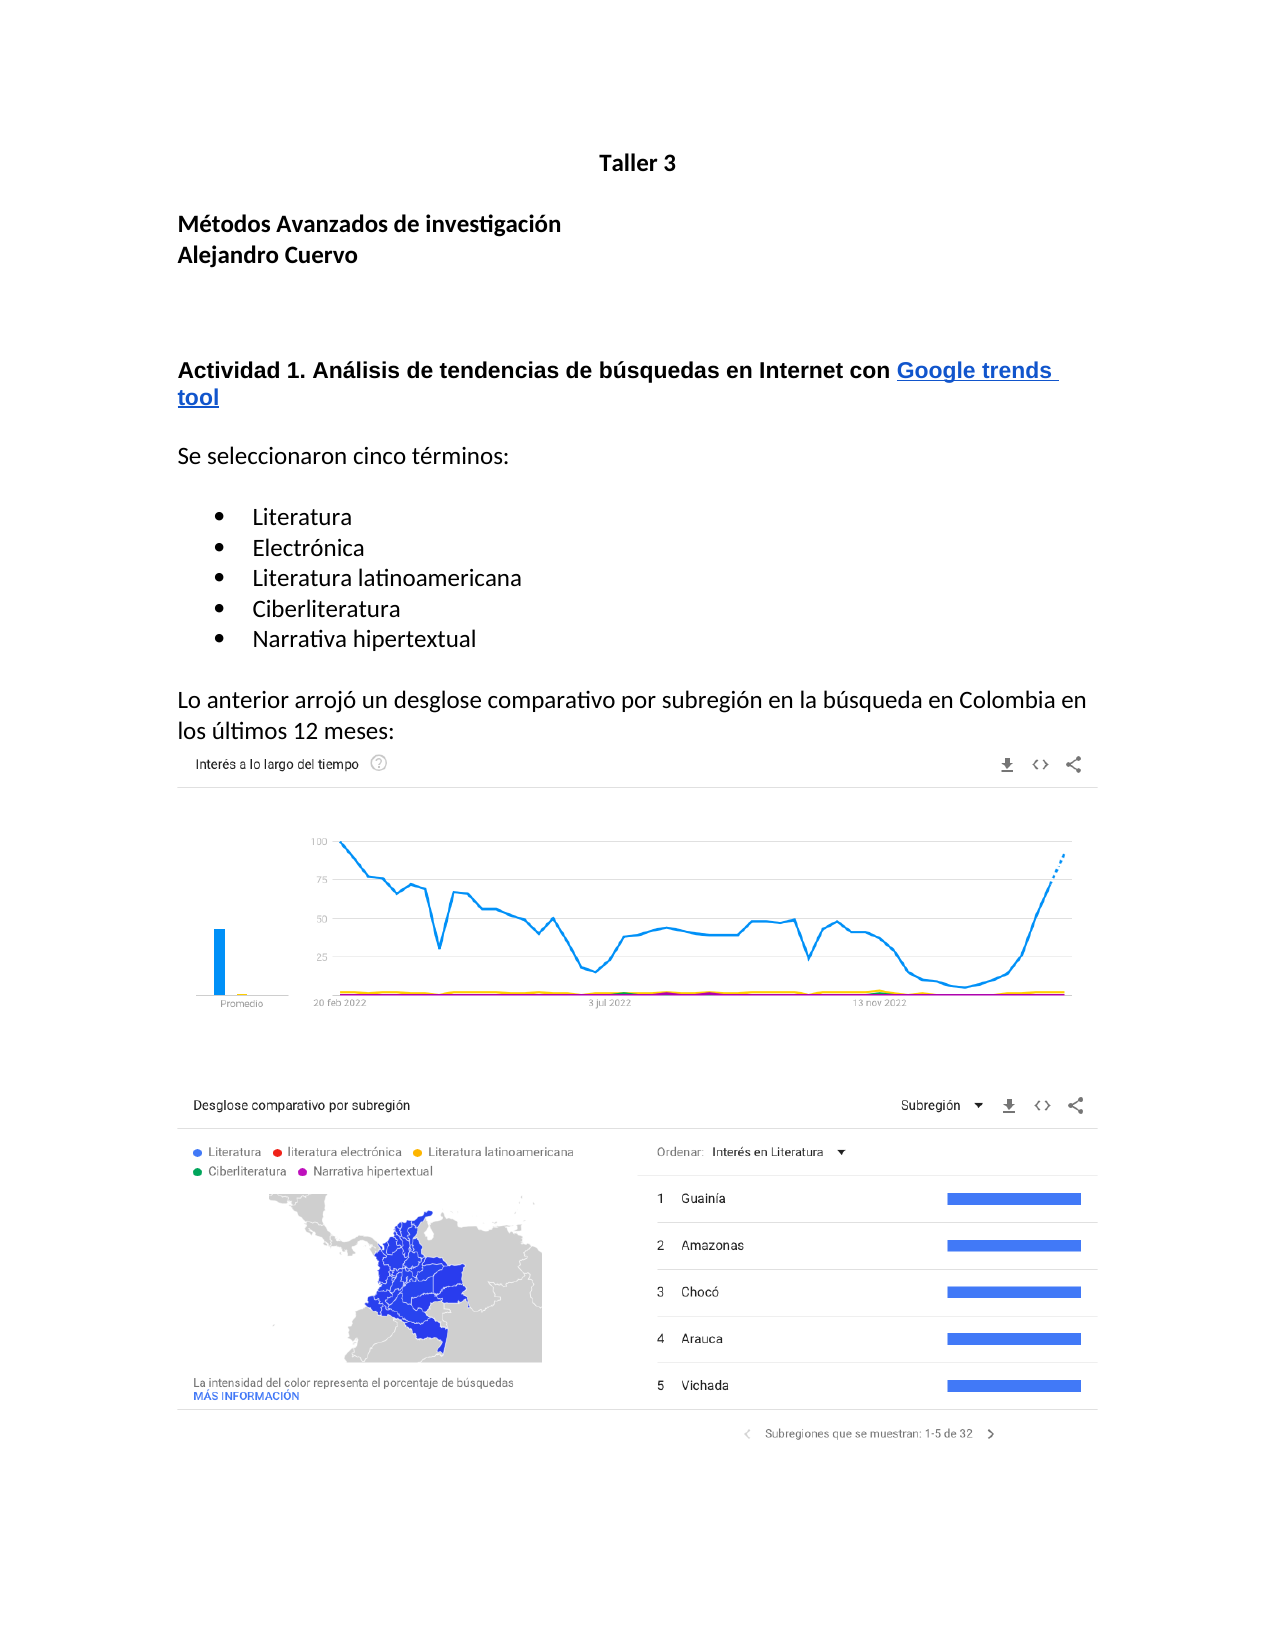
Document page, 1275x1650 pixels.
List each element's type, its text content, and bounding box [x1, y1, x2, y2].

text Alejandro Cuervo [177, 239, 1098, 270]
picture [177, 1085, 1098, 1453]
text Métodos Avanzados de investigación [177, 209, 1098, 239]
text Se seleccionaron cinco términos: [177, 440, 1098, 471]
text Lo anterior arrojó un desglose comparativo por subregión en la búsqueda en Colombia en los últimos 12 meses: [177, 684, 1098, 745]
list Electrónica [215, 532, 1098, 562]
text Taller 3 [177, 148, 1098, 178]
list Literatura latinoamericana [215, 562, 1098, 593]
picture [177, 745, 1098, 1055]
text Actividad 1. Análisis de tendencias de búsquedas en Internet con Google trends tool [177, 357, 1098, 410]
list Literatura [215, 501, 1098, 532]
list Ciberliteratura [215, 593, 1098, 623]
list Narrativa hipertextual [215, 623, 1098, 654]
